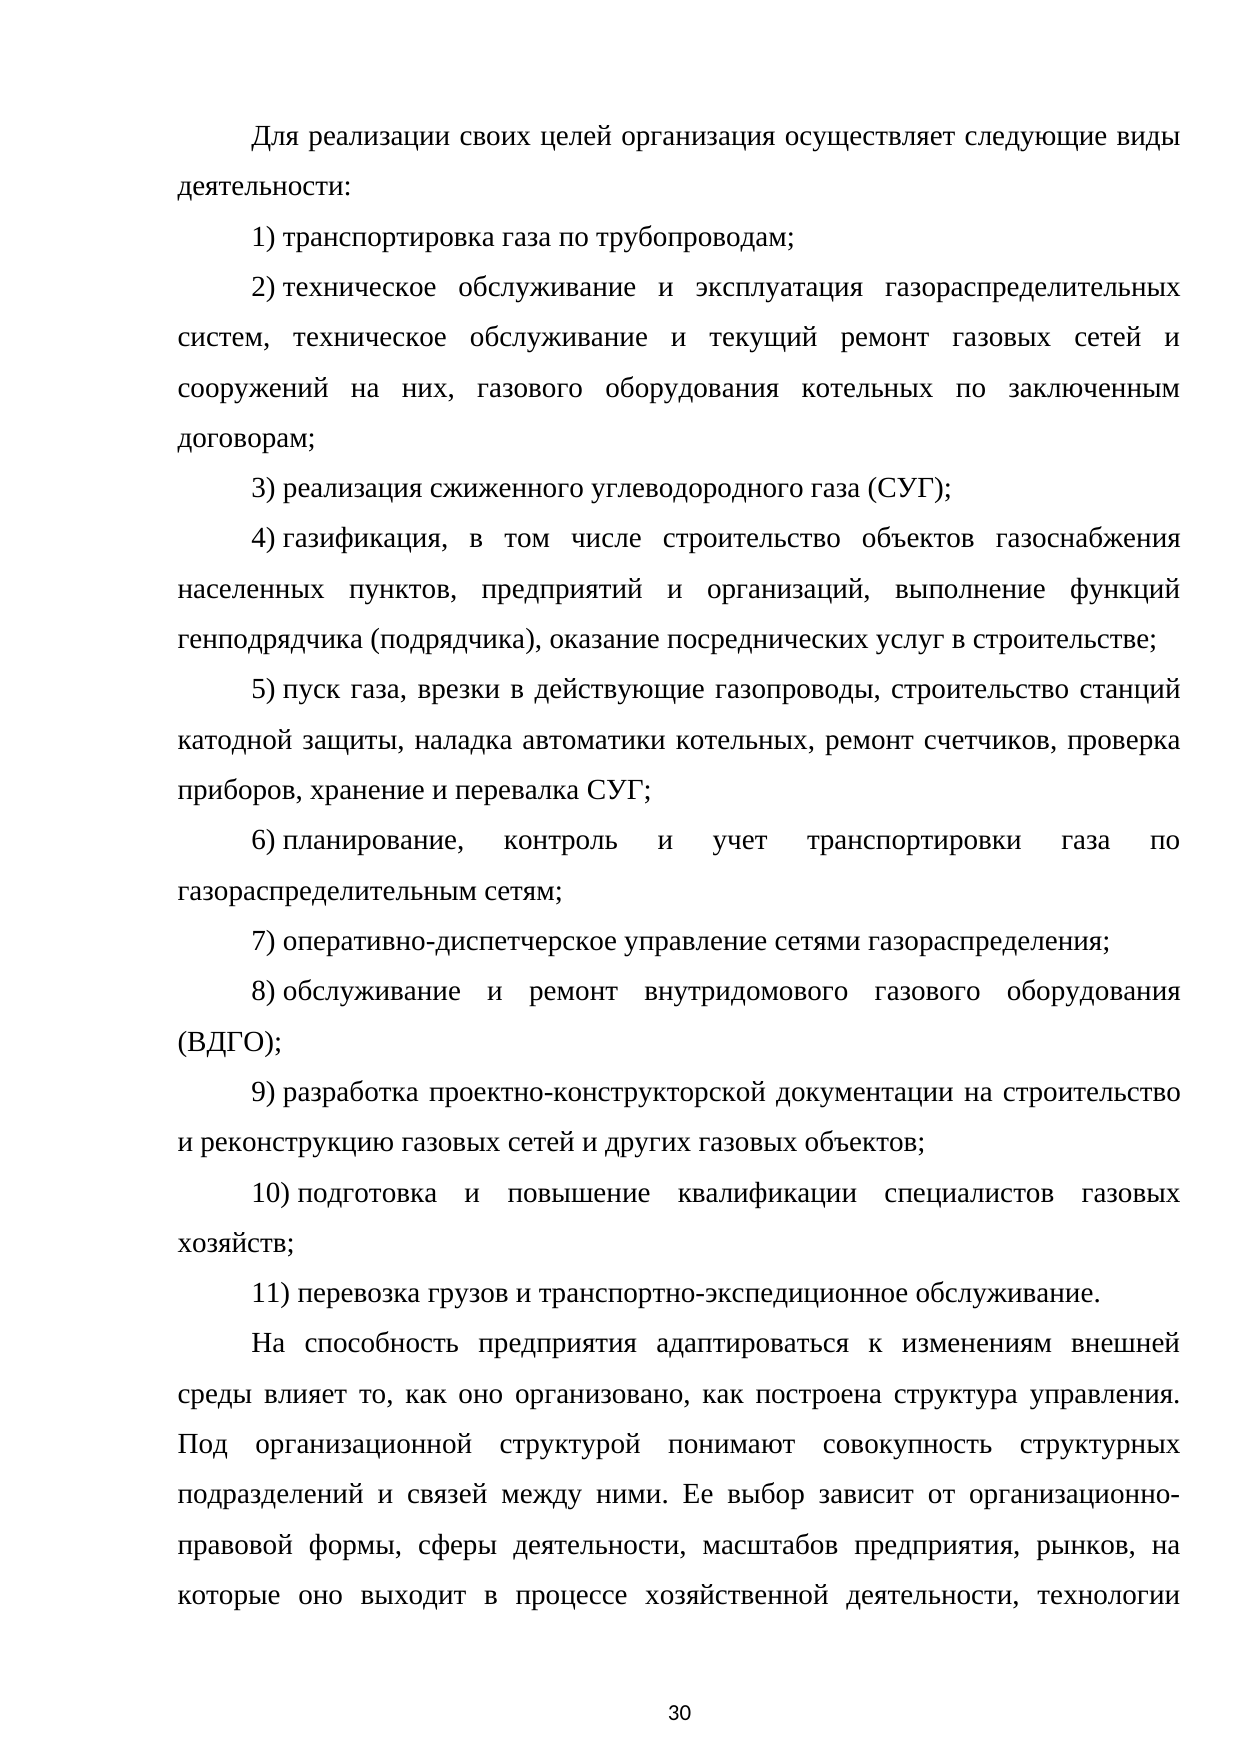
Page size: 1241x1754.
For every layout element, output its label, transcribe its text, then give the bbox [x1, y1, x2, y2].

list пуск газа, врезки в действующие газопроводы, строительство станций катодной защиты, наладка автоматики котельных, ремонт счетчиков, проверка приборов, хранение и перевалка СУГ; [177, 672, 1181, 806]
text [177, 1326, 1181, 1611]
list оперативно-диспетчерское управление сетями газораспределения; [177, 923, 1181, 957]
list планирование, контроль и учет транспортировки газа по газораспределительным сетям; [177, 822, 1181, 906]
list подготовка и повышение квалификации специалистов газовых хозяйств; [177, 1175, 1181, 1258]
text Для реализации своих целей организация осуществляет следующие виды деятельности: [177, 118, 1181, 202]
list транспортировка газа по трубопроводам; [177, 219, 1181, 252]
list газификация, в том числе строительство объектов газоснабжения населенных пунктов, предприятий и организаций, выполнение функций генподрядчика (подрядчика), оказание посреднических услуг в строительстве; [177, 521, 1181, 655]
list обслуживание и ремонт внутридомового газового оборудования (ВДГО); [177, 973, 1181, 1057]
list техническое обслуживание и эксплуатация газораспределительных систем, техническое обслуживание и текущий ремонт газовых сетей и сооружений на них, газового оборудования котельных по заключенным договорам; [177, 269, 1181, 453]
list перевозка грузов и транспортно-экспедиционное обслуживание. [177, 1275, 1181, 1309]
list разработка проектно-конструкторской документации на строительство и реконструкцию газовых сетей и других газовых объектов; [177, 1074, 1181, 1158]
list реализация сжиженного углеводородного газа (СУГ); [177, 470, 1181, 504]
